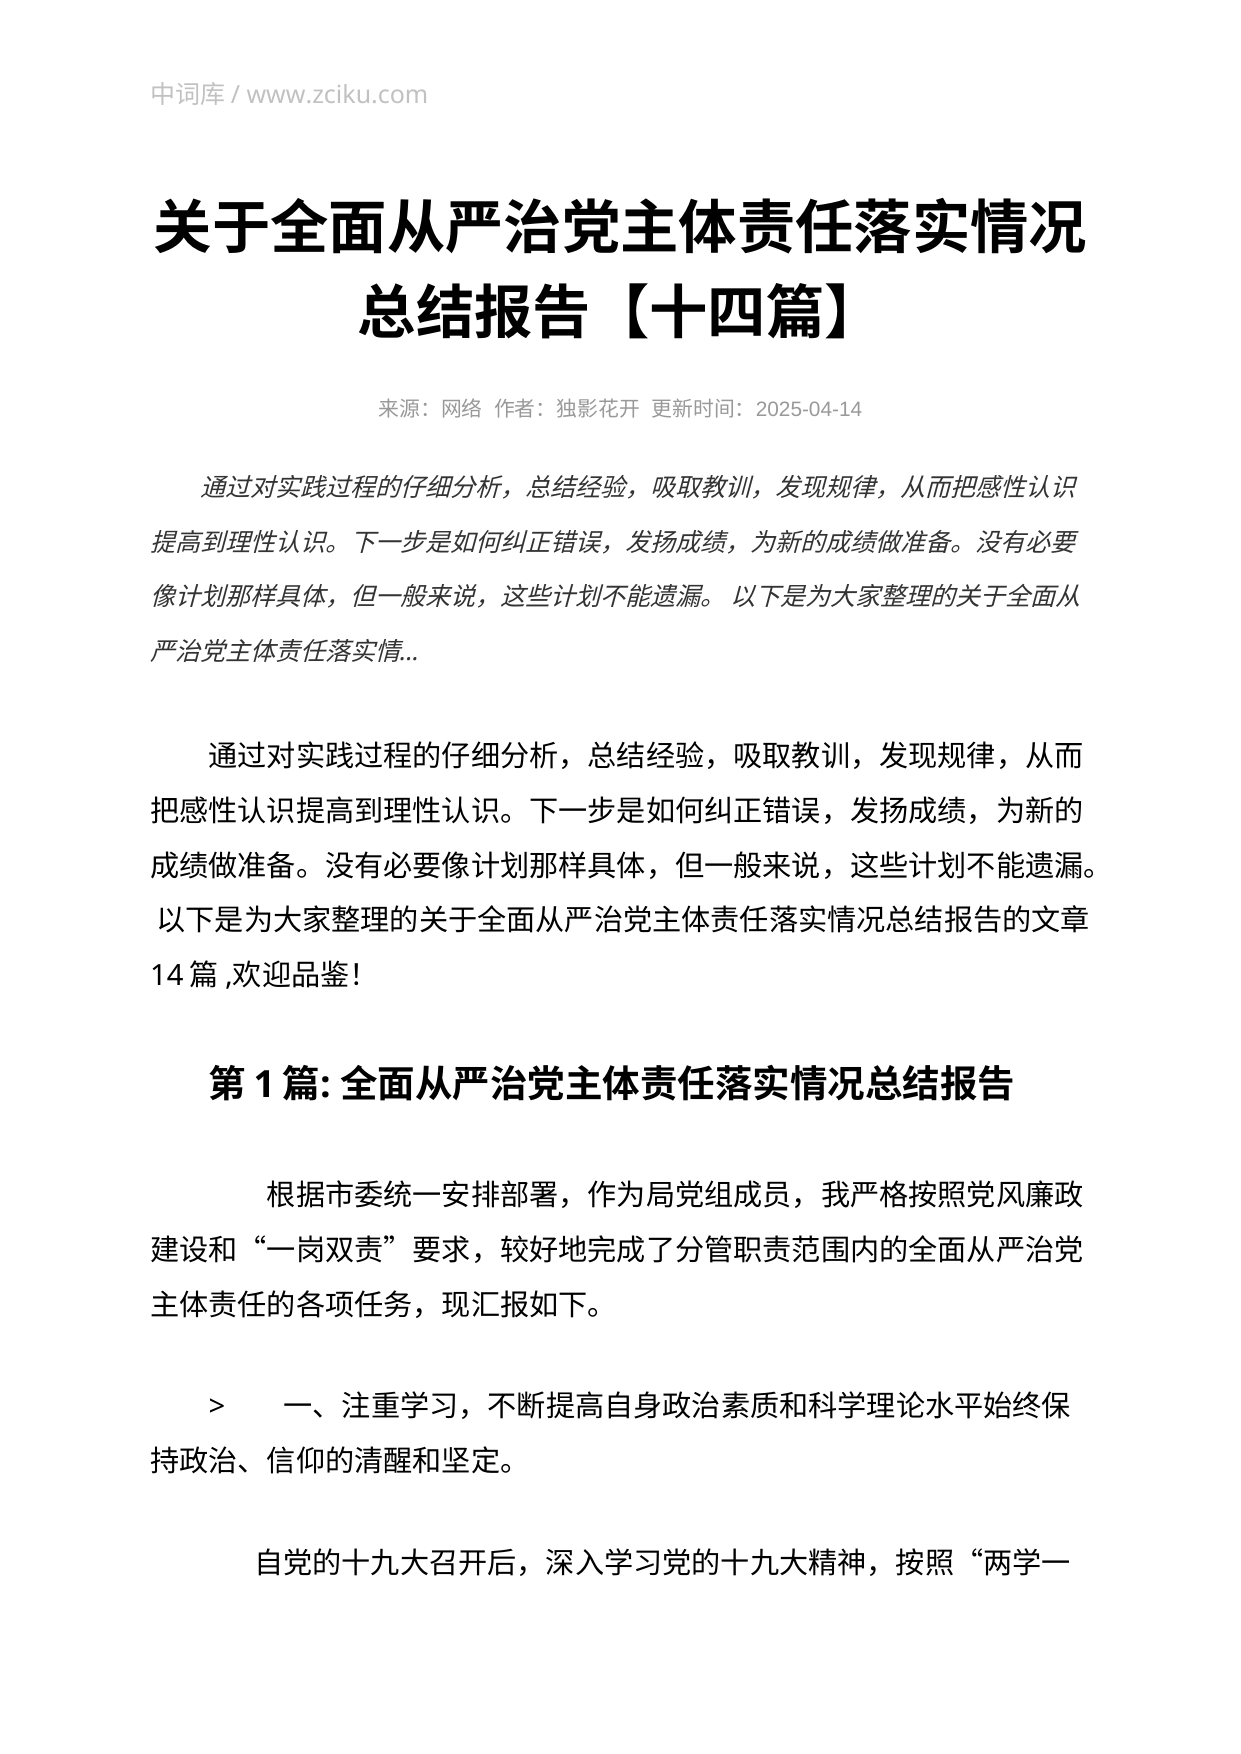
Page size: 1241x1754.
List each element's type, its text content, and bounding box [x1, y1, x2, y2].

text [150, 1540, 1090, 1582]
text 通过对实践过程的仔细分析，总结经验，吸取教训，发现规律，从而把感性认识提高到理性认识。下一步是如何纠正错误，发扬成绩，为新的成绩做准备。没有必要像计划那样具体，但一般来说，这些计划不能遗漏。 以下是为大家整理的关于全面从严治党主体责任落实情况总结报告的文章14篇 ,欢迎品鉴！ [150, 732, 1090, 994]
text 通过对实践过程的仔细分析，总结经验，吸取教训，发现规律，从而把感性认识提高到理性认识。下一步是如何纠正错误，发扬成绩，为新的成绩做准备。没有必要像计划那样具体，但一般来说，这些计划不能遗漏。 以下是为大家整理的关于全面从严治党主体责任落实情... [150, 468, 1090, 667]
text 根据市委统一安排部署，作为局党组成员，我严格按照党风廉政建设和“一岗双责”要求，较好地完成了分管职责范围内的全面从严治党主体责任的各项任务，现汇报如下。 [150, 1171, 1090, 1323]
text 第1篇: 全面从严治党主体责任落实情况总结报告 [150, 1054, 1090, 1108]
text > 一、注重学习，不断提高自身政治素质和科学理论水平始终保持政治、信仰的清醒和坚定。 [150, 1383, 1090, 1480]
subtitle 关于全面从严治党主体责任落实情况总结报告【十四篇】 [150, 181, 1090, 350]
text 来源：网络 作者：独影花开 更新时间：2025-04-14 [150, 397, 1090, 421]
